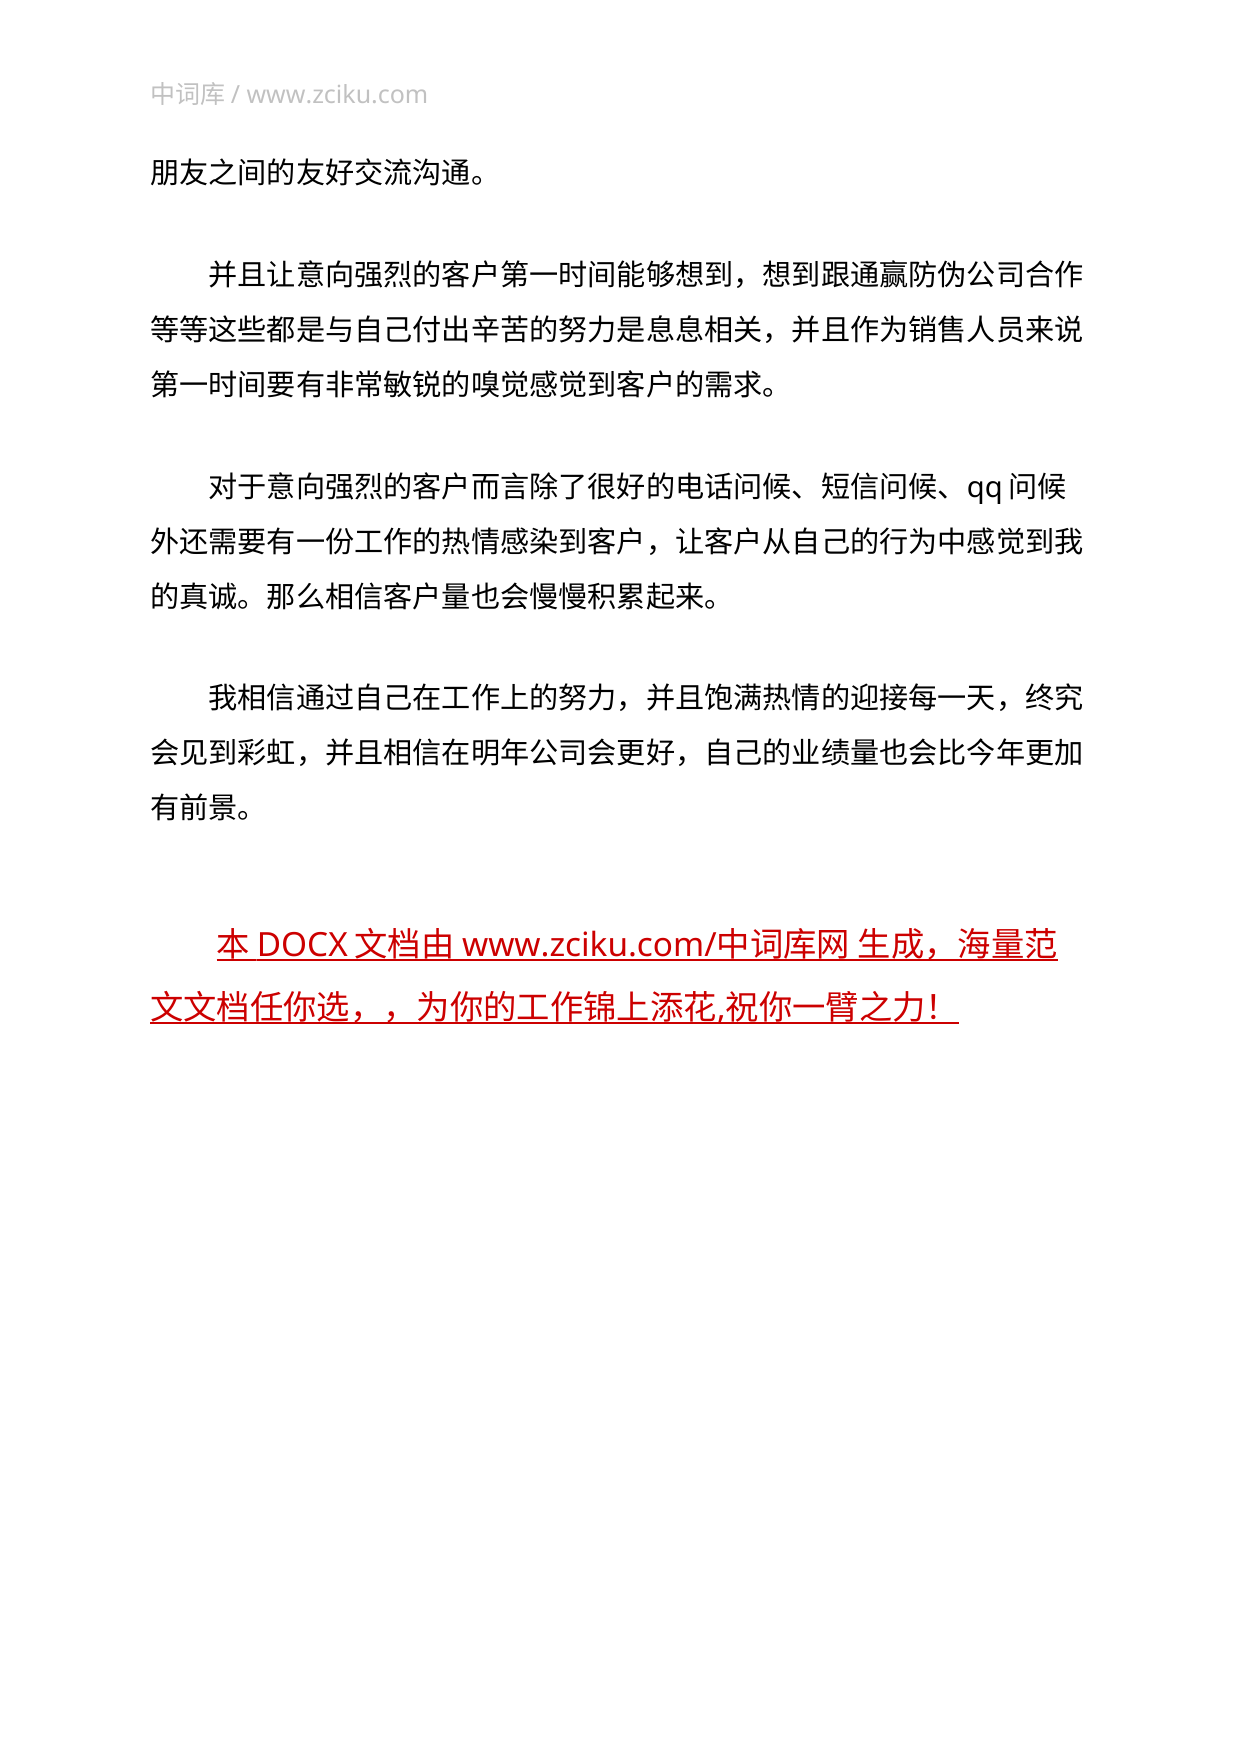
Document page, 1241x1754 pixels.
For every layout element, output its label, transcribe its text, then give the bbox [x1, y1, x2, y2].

text 本DOCX文档由 www.zciku.com/中词库网 生成，海量范文文档任你选，，为你的工作锦上添花,祝你一臂之力！ [150, 918, 1090, 1029]
text 并且让意向强烈的客户第一时间能够想到，想到跟通赢防伪公司合作等等这些都是与自己付出辛苦的努力是息息相关，并且作为销售人员来说第一时间要有非常敏锐的嗅觉感觉到客户的需求。 [150, 252, 1090, 404]
text 对于意向强烈的客户而言除了很好的电话问候、短信问候、qq问候外还需要有一份工作的热情感染到客户，让客户从自己的行为中感觉到我的真诚。那么相信客户量也会慢慢积累起来。 [150, 463, 1090, 616]
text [150, 150, 1090, 192]
text 我相信通过自己在工作上的努力，并且饱满热情的迎接每一天，终究会见到彩虹，并且相信在明年公司会更好，自己的业绩量也会比今年更加有前景。 [150, 675, 1090, 827]
